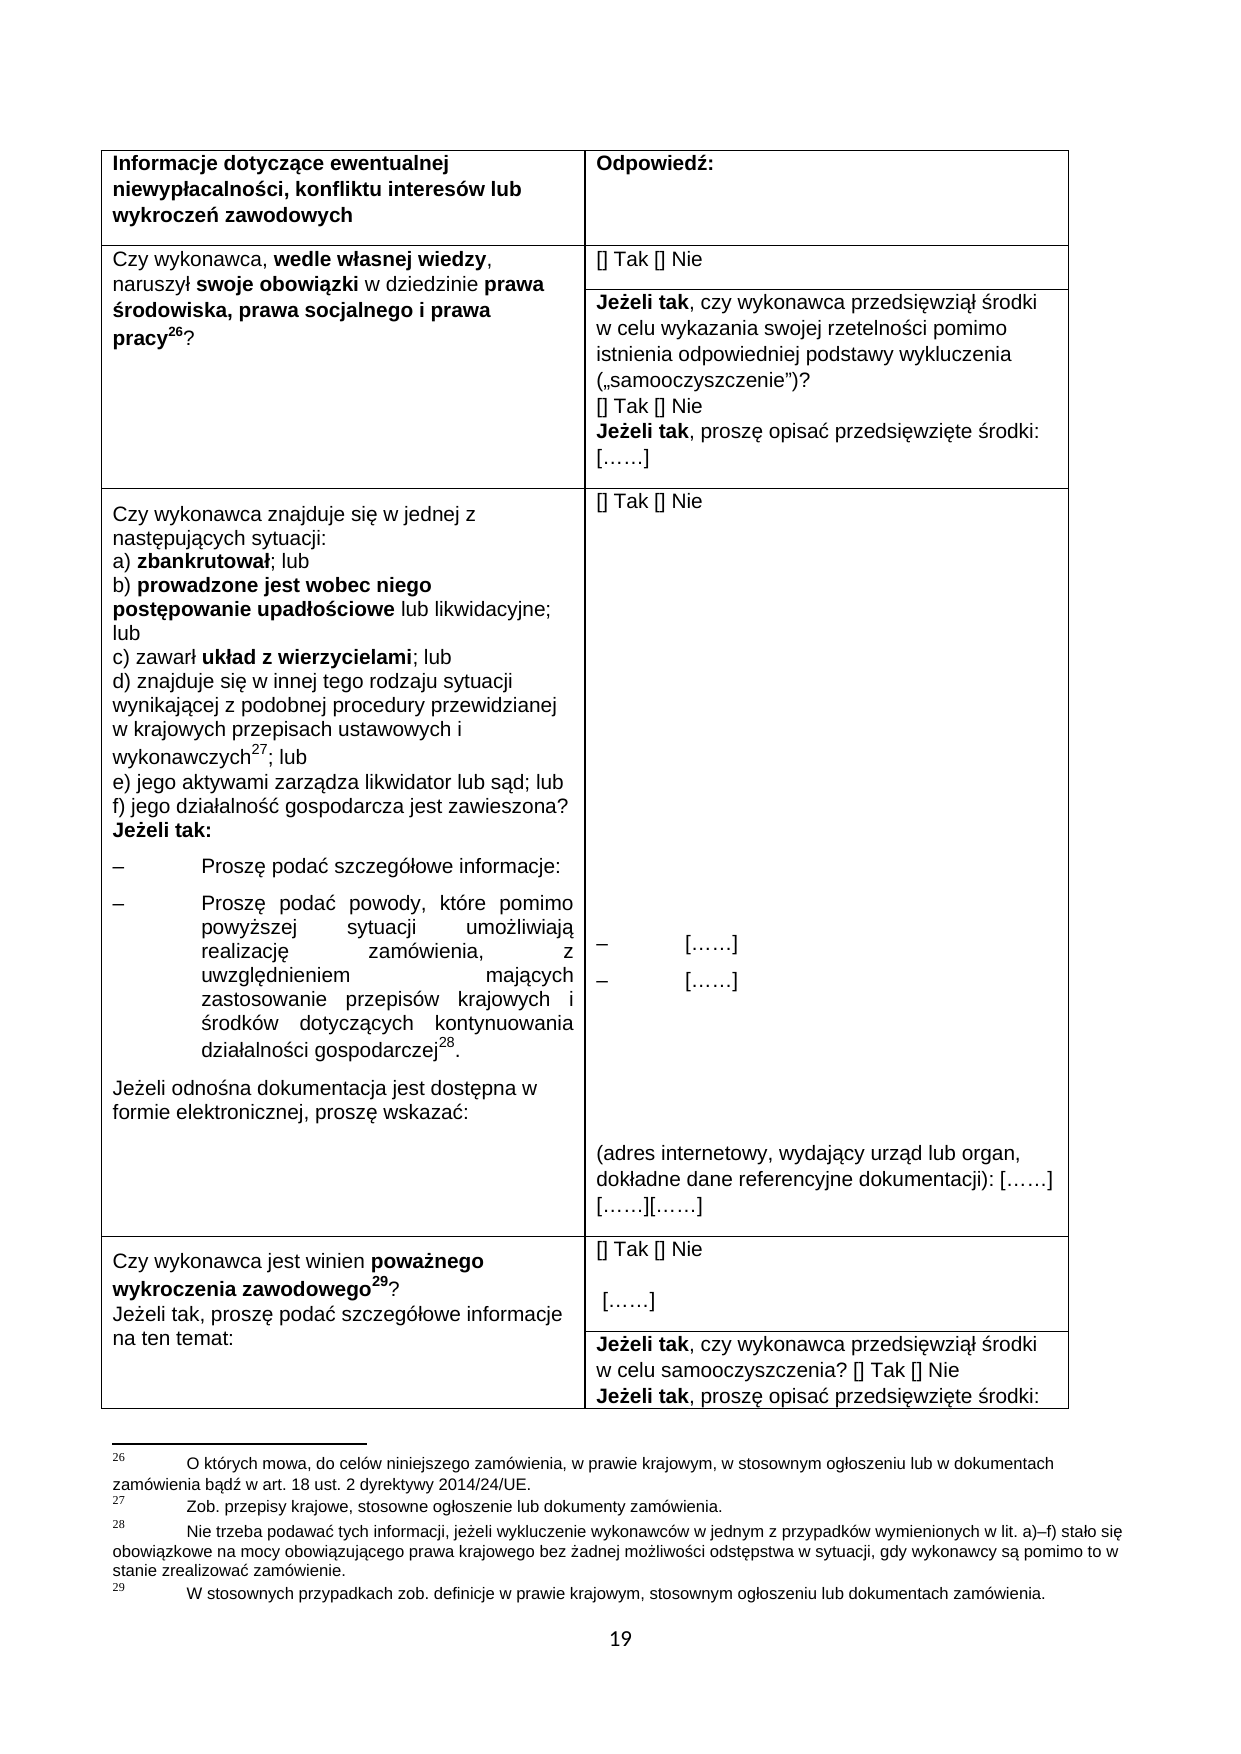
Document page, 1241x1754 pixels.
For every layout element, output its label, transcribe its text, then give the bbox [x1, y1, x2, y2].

table_cell [] Tak [] Nie [586, 246, 1068, 289]
table_cell Czy wykonawca, wedle własnej wiedzy, naruszył swoje obowiązki w dziedzinie prawa środowiska, prawa socjalnego i prawa pracy? [102, 246, 584, 488]
table_header Odpowiedź: [586, 151, 1068, 245]
table_header Informacje dotyczące ewentualnej niewypłacalności, konfliktu interesów lub wykroczeń zawodowych [102, 151, 584, 245]
table_cell Czy wykonawca jest winien poważnego wykroczenia zawodowego? Jeżeli tak, proszę podać szczegółowe informacje na ten temat: [102, 1237, 584, 1408]
table_cell Czy wykonawca znajduje się w jednej z następujących sytuacji: a) zbankrutował; lub b) prowadzone jest wobec niego postępowanie upadłościowe lub likwidacyjne; lub c) zawarł układ z wierzycielami; lub d) znajduje się w innej tego rodzaju sytuacji wynikającej z podobnej procedury przewidzianej w krajowych przepisach ustawowych i wykonawczych; lub e) jego aktywami zarządza likwidator lub sąd; lub f) jego działalność gospodarcza jest zawieszona? Jeżeli tak: Proszę podać szczegółowe informacje: Proszę podać powody, które pomimo powyższej sytuacji umożliwiają realizację zamówienia, z uwzględnieniem mających zastosowanie przepisów krajowych i środków dotyczących kontynuowania działalności gospodarczej. Jeżeli odnośna dokumentacja jest dostępna w formie elektronicznej, proszę wskazać: [102, 489, 584, 1236]
table_cell Jeżeli tak, czy wykonawca przedsięwziął środki w celu wykazania swojej rzetelności pomimo istnienia odpowiedniej podstawy wykluczenia („samooczyszczenie”)? [] Tak [] Nie Jeżeli tak, proszę opisać przedsięwzięte środki: [……] [586, 290, 1068, 488]
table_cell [586, 1332, 1068, 1408]
table_cell [] Tak [] Nie [……] [586, 1237, 1068, 1331]
table_cell [] Tak [] Nie [……] [……] (adres internetowy, wydający urząd lub organ, dokładne dane referencyjne dokumentacji): [……][……][……] [586, 489, 1068, 1236]
